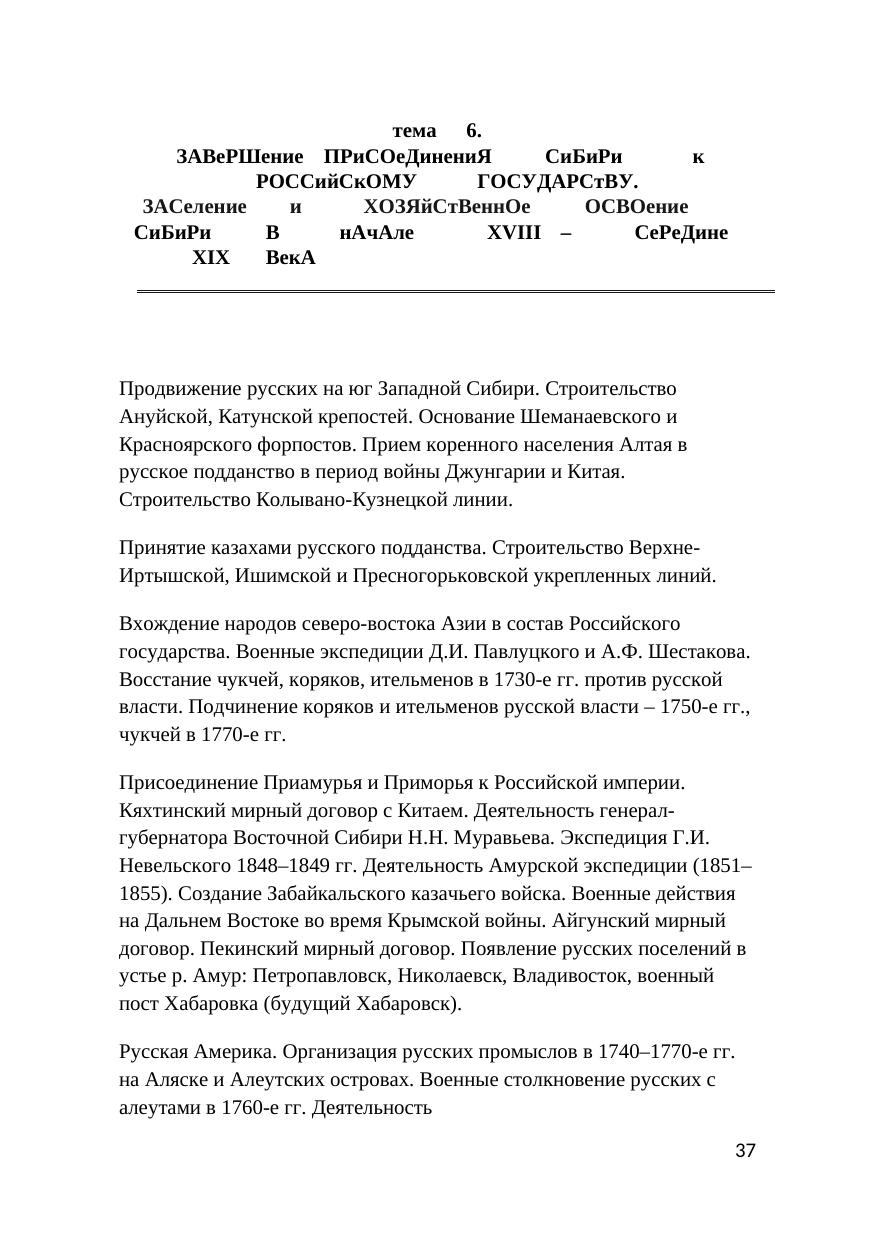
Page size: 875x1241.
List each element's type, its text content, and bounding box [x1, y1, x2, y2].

text тема 6. [118, 118, 756, 142]
text Принятие казахами русского подданства. Строительство Верхне-Иртышской, Ишимской и Пресногорьковской укрепленных линий. [119, 535, 756, 587]
text Продвижение русских на юг Западной Сибири. Строительство Ануйской, Катунской крепостей. Основание Шеманаевского и Красноярского форпостов. Прием коренного населения Алтая в русское подданство в период войны Джунгарии и Китая. Строительство Колывано-Кузнецкой линии. [119, 376, 756, 511]
text Вхождение народов северо-востока Азии в состав Российского государства. Военные экспедиции Д.И. Павлуцкого и А.Ф. Шестакова. Восстание чукчей, коряков, ительменов в 1730-е гг. против русской власти. Подчинение коряков и ительменов русской власти – 1750-е гг., чукчей в 1770-е гг. [119, 611, 756, 746]
text Присоединение Приамурья и Приморья к Российской империи. Кяхтинский мирный договор с Китаем. Деятельность генерал-губернатора Восточной Сибири Н.Н. Муравьева. Экспедиция Г.И. Невельского 1848–1849 гг. Деятельность Амурской экспедиции (1851–1855). Создание Забайкальского казачьего войска. Военные действия на Дальнем Востоке во время Крымской войны. Айгунский мирный договор. Пекинский мирный договор. Появление русских поселений в устье р. Амур: Петропавловск, Николаевск, Владивосток, военный пост Хабаровка (будущий Хабаровск). [119, 770, 756, 1015]
text СиБиРи В нАчАле XVIII – СеРеДине XIX ВекА [134, 220, 756, 269]
subtitle ЗАСеление и ХОЗЯйСтВеннОе ОСВОение [118, 194, 756, 218]
text Русская Америка. Организация русских промыслов в 1740–1770-е гг. на Аляске и Алеутских островах. Военные столкновение русских с алеутами в 1760-е гг. Деятельность [119, 1039, 756, 1119]
text ЗАВеРШение ПРиСОеДинениЯ СиБиРи к РОССийСкОМУ ГОСУДАРСтВУ. [118, 144, 762, 193]
